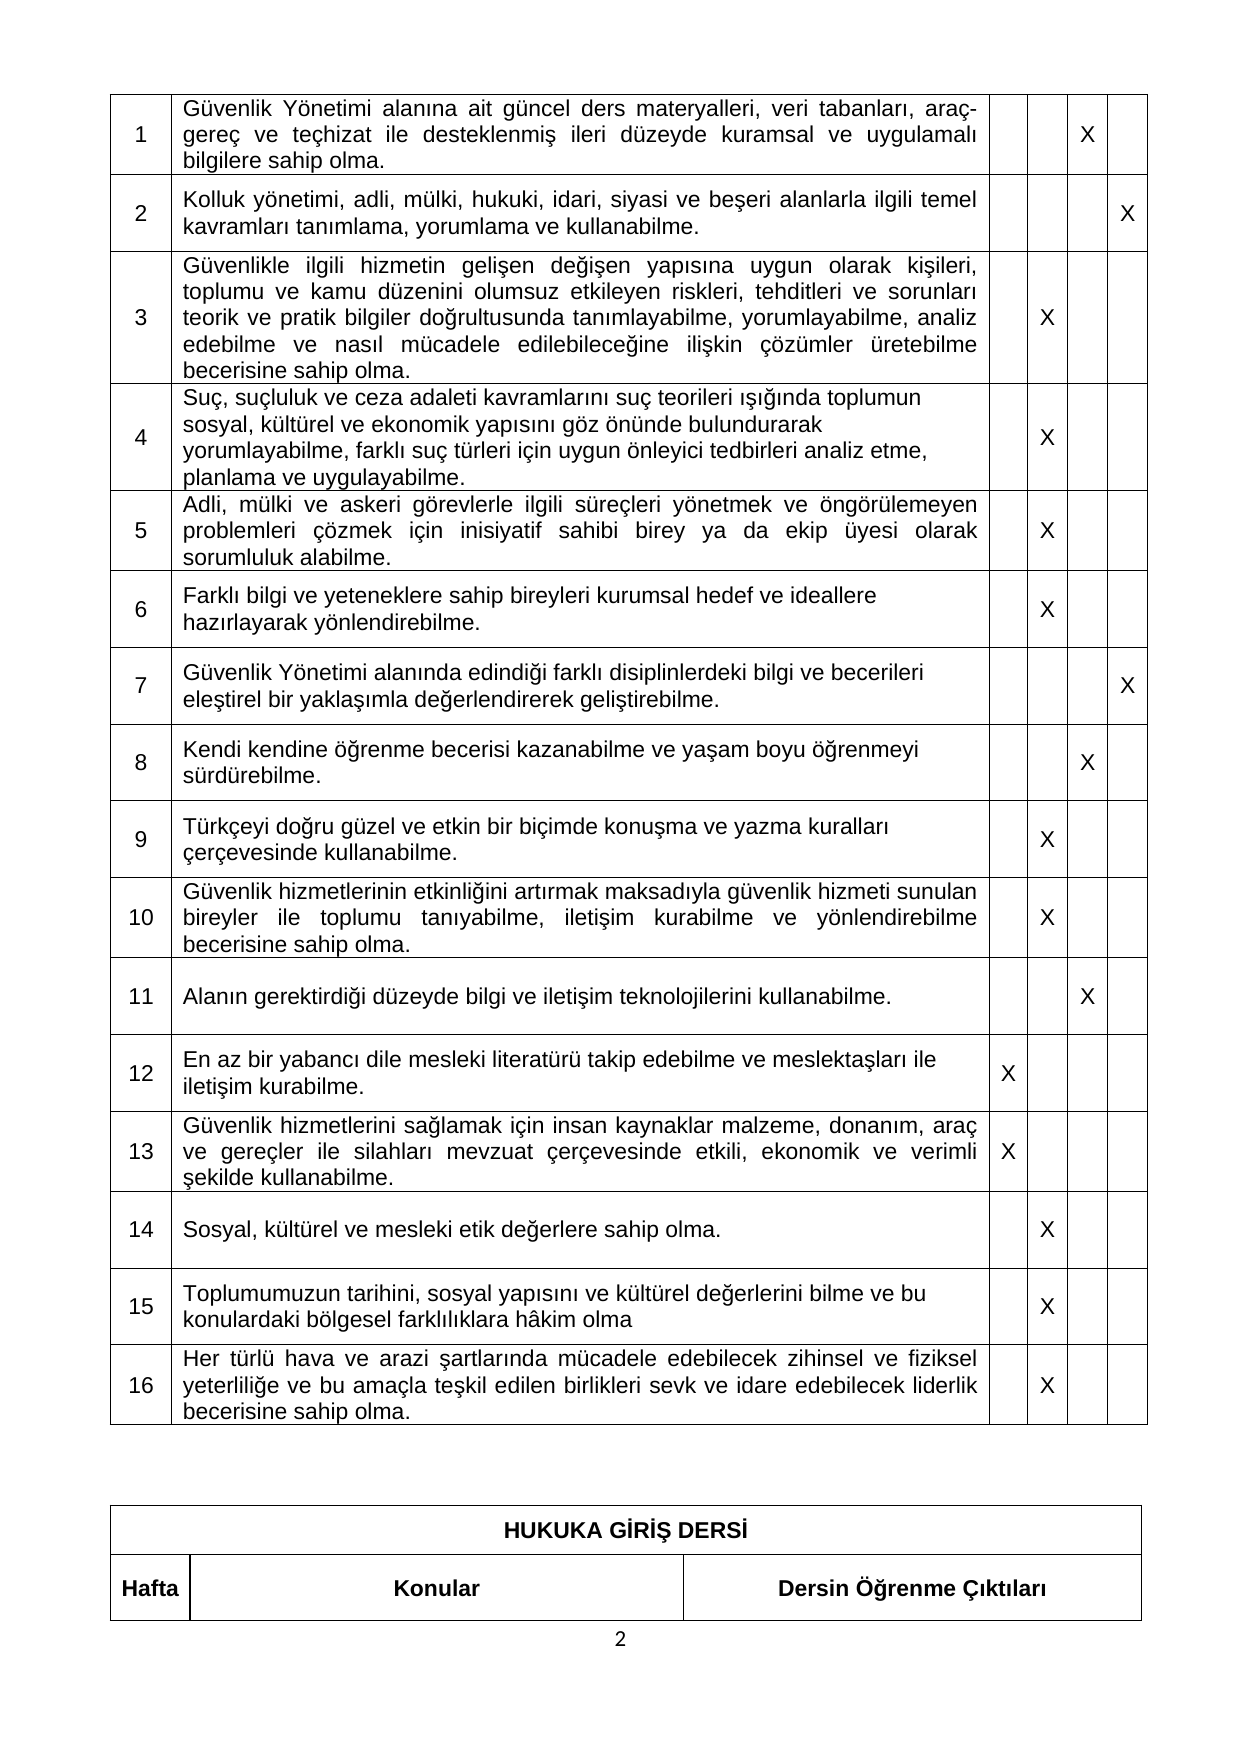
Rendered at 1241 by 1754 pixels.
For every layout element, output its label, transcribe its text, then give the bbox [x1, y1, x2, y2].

table_cell Toplumumuzun tarihini, sosyal yapısını ve kültürel değerlerini bilme ve bu konulardaki bölgesel farklılıklara hâkim olma [172, 1269, 989, 1344]
table_cell [1108, 1345, 1147, 1424]
table_cell [1068, 1345, 1107, 1424]
table_cell [1108, 252, 1147, 383]
table_cell [1068, 252, 1107, 383]
table_cell [990, 175, 1027, 251]
table_cell X [990, 1035, 1027, 1111]
table_cell [1068, 491, 1107, 570]
table_cell [1068, 175, 1107, 251]
table_cell [990, 384, 1027, 490]
table_cell En az bir yabancı dile mesleki literatürü takip edebilme ve meslektaşları ile iletişim kurabilme. [172, 1035, 989, 1111]
table_cell 10 [111, 878, 171, 957]
table_cell [1108, 801, 1147, 877]
table_cell 13 [111, 1112, 171, 1191]
table_cell [1068, 571, 1107, 647]
table_cell [1068, 648, 1107, 723]
table_cell Sosyal, kültürel ve mesleki etik değerlere sahip olma. [172, 1192, 989, 1267]
table_cell [990, 571, 1027, 647]
table_cell X [990, 1112, 1027, 1191]
table_cell [990, 878, 1027, 957]
table_cell [1108, 95, 1147, 174]
table_cell 14 [111, 1192, 171, 1267]
table_cell 16 [111, 1345, 171, 1424]
table_cell 8 [111, 725, 171, 800]
table_cell [1108, 725, 1147, 800]
table_cell [990, 1269, 1027, 1344]
table_cell X [1108, 648, 1147, 723]
table_cell X [1028, 878, 1067, 957]
table_cell X [1108, 175, 1147, 251]
table_cell X [1028, 491, 1067, 570]
table_cell 2 [111, 175, 171, 251]
table_cell [1028, 648, 1067, 723]
table_cell Güvenlikle ilgili hizmetin gelişen değişen yapısına uygun olarak kişileri, toplumu ve kamu düzenini olumsuz etkileyen riskleri, tehditleri ve sorunları teorik ve pratik bilgiler doğrultusunda tanımlayabilme, yorumlayabilme, analiz edebilme ve nasıl mücadele edilebileceğine ilişkin çözümler üretebilme becerisine sahip olma. [172, 252, 989, 383]
table_cell [990, 725, 1027, 800]
table_cell X [1028, 384, 1067, 490]
table_cell [990, 801, 1027, 877]
table_cell 6 [111, 571, 171, 647]
table_cell [1108, 1192, 1147, 1267]
table_cell 9 [111, 801, 171, 877]
table_cell X [1028, 1192, 1067, 1267]
table_cell 4 [111, 384, 171, 490]
table_cell X [1028, 1269, 1067, 1344]
table_cell [1108, 878, 1147, 957]
table_cell 12 [111, 1035, 171, 1111]
table_cell Kendi kendine öğrenme becerisi kazanabilme ve yaşam boyu öğrenmeyi sürdürebilme. [172, 725, 989, 800]
table_cell Hafta [111, 1555, 189, 1620]
table_cell [1068, 1269, 1107, 1344]
table_cell [1108, 384, 1147, 490]
table_cell 5 [111, 491, 171, 570]
table_cell X [1068, 958, 1107, 1034]
table_cell X [1028, 1345, 1067, 1424]
table_cell [1108, 1269, 1147, 1344]
table_cell 7 [111, 648, 171, 723]
table_cell Dersin Öğrenme Çıktıları [684, 1555, 1141, 1620]
table_cell Konular [191, 1555, 683, 1620]
table_cell [990, 95, 1027, 174]
table_cell [990, 1345, 1027, 1424]
table_cell [990, 252, 1027, 383]
table_cell [1068, 1112, 1107, 1191]
table_cell [1028, 958, 1067, 1034]
table_cell [1108, 571, 1147, 647]
table_cell 3 [111, 252, 171, 383]
table_cell [1068, 801, 1107, 877]
table_cell X [1028, 252, 1067, 383]
table_cell [1028, 1112, 1067, 1191]
table_cell Güvenlik hizmetlerini sağlamak için insan kaynaklar malzeme, donanım, araç ve gereçler ile silahları mevzuat çerçevesinde etkili, ekonomik ve verimli şekilde kullanabilme. [172, 1112, 989, 1191]
table_cell [1108, 491, 1147, 570]
table_cell [1108, 1112, 1147, 1191]
table_cell [990, 491, 1027, 570]
table_cell 11 [111, 958, 171, 1034]
table_cell X [1028, 571, 1067, 647]
table_cell Kolluk yönetimi, adli, mülki, hukuki, idari, siyasi ve beşeri alanlarla ilgili temel kavramları tanımlama, yorumlama ve kullanabilme. [172, 175, 989, 251]
table_cell Her türlü hava ve arazi şartlarında mücadele edebilecek zihinsel ve fiziksel yeterliliğe ve bu amaçla teşkil edilen birlikleri sevk ve idare edebilecek liderlik becerisine sahip olma. [172, 1345, 989, 1424]
table_cell X [1028, 801, 1067, 877]
table_cell [1028, 95, 1067, 174]
table_cell Farklı bilgi ve yeteneklere sahip bireyleri kurumsal hedef ve ideallere hazırlayarak yönlendirebilme. [172, 571, 989, 647]
table_cell 1 [111, 95, 171, 174]
table_cell [1068, 1035, 1107, 1111]
table_cell Alanın gerektirdiği düzeyde bilgi ve iletişim teknolojilerini kullanabilme. [172, 958, 989, 1034]
table_cell [990, 958, 1027, 1034]
table_cell [990, 648, 1027, 723]
table_cell [1108, 958, 1147, 1034]
table_cell [1068, 384, 1107, 490]
table_cell Güvenlik Yönetimi alanında edindiği farklı disiplinlerdeki bilgi ve becerileri eleştirel bir yaklaşımla değerlendirerek geliştirebilme. [172, 648, 989, 723]
table_cell X [1068, 95, 1107, 174]
table_cell Adli, mülki ve askeri görevlerle ilgili süreçleri yönetmek ve öngörülemeyen problemleri çözmek için inisiyatif sahibi birey ya da ekip üyesi olarak sorumluluk alabilme. [172, 491, 989, 570]
table_cell [1028, 1035, 1067, 1111]
table_cell [1068, 878, 1107, 957]
table_cell [1028, 175, 1067, 251]
table_cell Türkçeyi doğru güzel ve etkin bir biçimde konuşma ve yazma kuralları çerçevesinde kullanabilme. [172, 801, 989, 877]
table_cell 15 [111, 1269, 171, 1344]
table_cell [1028, 725, 1067, 800]
table_cell Suç, suçluluk ve ceza adaleti kavramlarını suç teorileri ışığında toplumun sosyal, kültürel ve ekonomik yapısını göz önünde bulundurarak yorumlayabilme, farklı suç türleri için uygun önleyici tedbirleri analiz etme, planlama ve uygulayabilme. [172, 384, 989, 490]
table_cell [1068, 1192, 1107, 1267]
table_header HUKUKA GİRİŞ DERSİ [111, 1506, 1141, 1554]
table_cell Güvenlik Yönetimi alanına ait güncel ders materyalleri, veri tabanları, araç-gereç ve teçhizat ile desteklenmiş ileri düzeyde kuramsal ve uygulamalı bilgilere sahip olma. [172, 95, 989, 174]
table_cell X [1068, 725, 1107, 800]
table_cell [990, 1192, 1027, 1267]
table_cell [1108, 1035, 1147, 1111]
table_cell Güvenlik hizmetlerinin etkinliğini artırmak maksadıyla güvenlik hizmeti sunulan bireyler ile toplumu tanıyabilme, iletişim kurabilme ve yönlendirebilme becerisine sahip olma. [172, 878, 989, 957]
